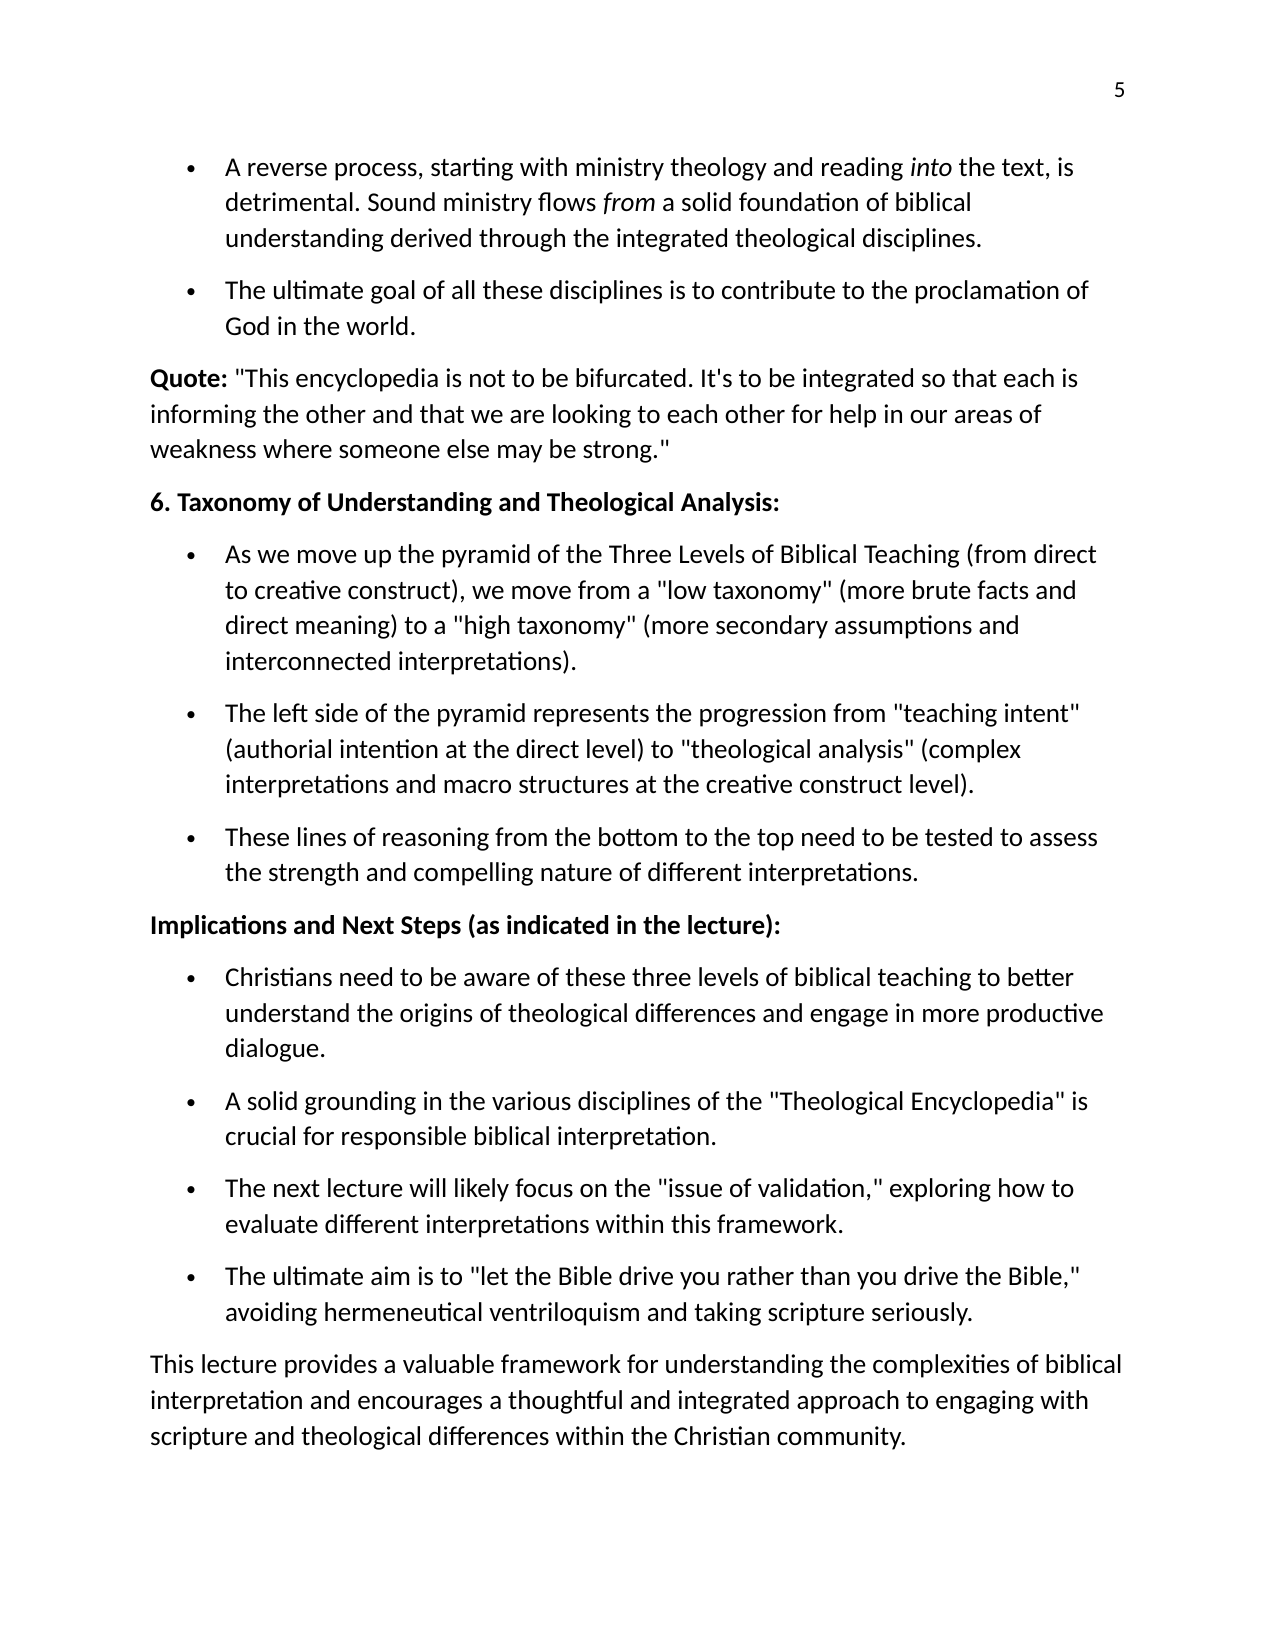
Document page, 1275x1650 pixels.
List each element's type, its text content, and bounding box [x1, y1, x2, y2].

list These lines of reasoning from the bottom to the top need to be tested to assess the strength and compelling nature of different interpretations. [187, 820, 1125, 889]
list Christians need to be aware of these three levels of biblical teaching to better understand the origins of theological differences and engage in more productive dialogue. [187, 960, 1125, 1064]
list The ultimate goal of all these disciplines is to contribute to the proclamation of God in the world. [187, 273, 1125, 342]
list A solid grounding in the various disciplines of the "Theological Encyclopedia" is crucial for responsible biblical interpretation. [187, 1084, 1125, 1152]
list The ultimate aim is to "let the Bible drive you rather than you drive the Bible," avoiding hermeneutical ventriloquism and taking scripture seriously. [187, 1259, 1125, 1328]
list The left side of the pyramid represents the progression from "teaching intent" (authorial intention at the direct level) to "theological analysis" (complex interpretations and macro structures at the creative construct level). [187, 696, 1125, 801]
list As we move up the pyramid of the Three Levels of Biblical Teaching (from direct to creative construct), we move from a "low taxonomy" (more brute facts and direct meaning) to a "high taxonomy" (more secondary assumptions and interconnected interpretations). [187, 537, 1125, 677]
text This lecture provides a valuable framework for understanding the complexities of biblical interpretation and encourages a thoughtful and integrated approach to engaging with scripture and theological differences within the Christian community. [150, 1347, 1125, 1452]
text Implications and Next Steps (as indicated in the lecture): [150, 908, 1125, 941]
text 6. Taxonomy of Understanding and Theological Analysis: [150, 485, 1125, 518]
list The next lecture will likely focus on the "issue of validation," exploring how to evaluate different interpretations within this framework. [187, 1172, 1125, 1240]
text Quote: "This encyclopedia is not to be bifurcated. It's to be integrated so that each is informing the other and that we are looking to each other for help in our areas of weakness where someone else may be strong." [150, 361, 1125, 466]
list A reverse process, starting with ministry theology and reading into the text, is detrimental. Sound ministry flows from a solid foundation of biblical understanding derived through the integrated theological disciplines. [187, 150, 1125, 254]
